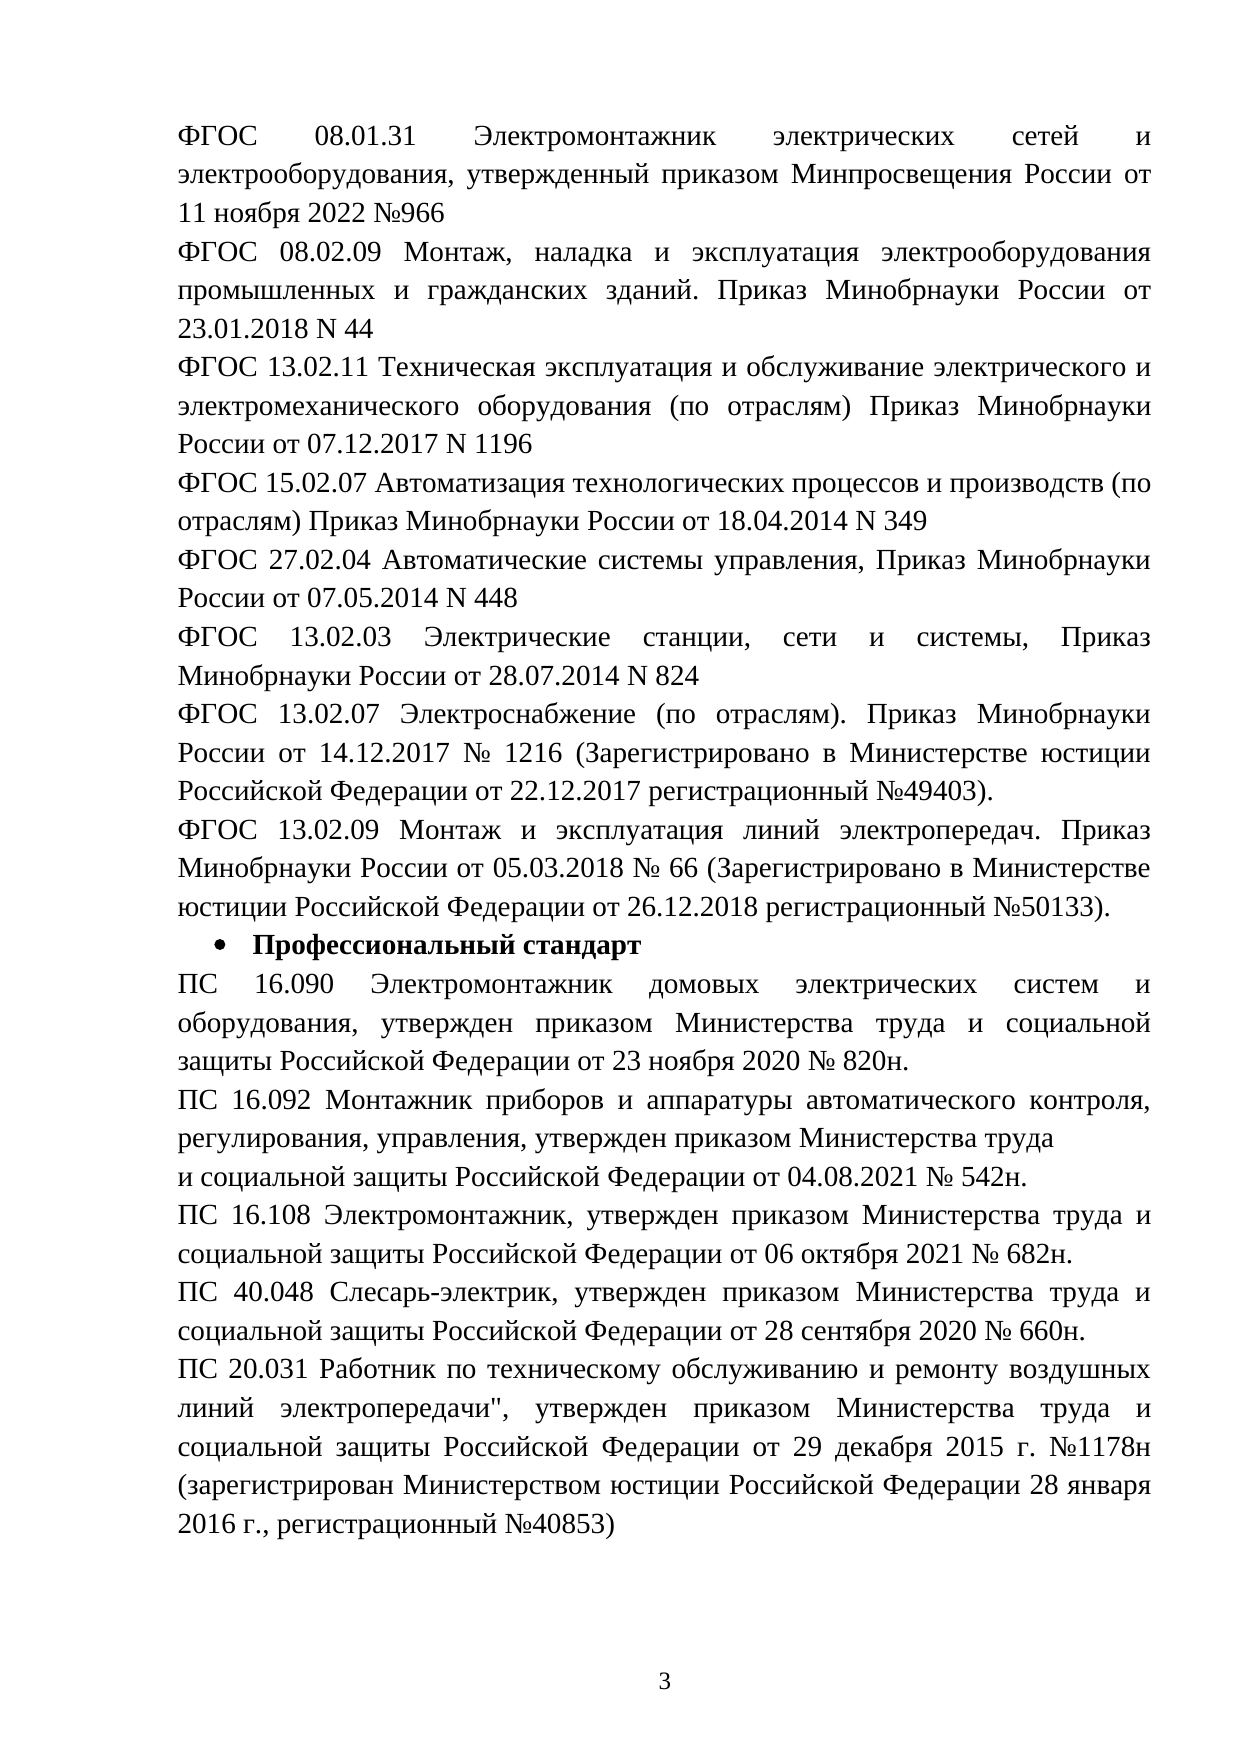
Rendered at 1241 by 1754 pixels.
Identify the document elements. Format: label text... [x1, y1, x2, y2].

text ФГОС 27.02.04 Автоматические системы управления, Приказ Минобрнауки России от 07.05.2014 N 448 [177, 542, 1152, 614]
text ФГОС 13.02.09 Монтаж и эксплуатация линий электропередач. Приказ Минобрнауки России от 05.03.2018 № 66 (Зарегистрировано в Министерстве юстиции Российской Федерации от 26.12.2018 регистрационный №50133). [177, 812, 1152, 922]
text ФГОС 08.02.09 Монтаж, наладка и эксплуатация электрооборудования промышленных и гражданских зданий. Приказ Минобрнауки России от 23.01.2018 N 44 [177, 234, 1152, 344]
text ФГОС 08.01.31 Электромонтажник электрических сетей и электрооборудования, утвержденный приказом Минпросвещения России от 11 ноября 2022 №966 [177, 118, 1152, 229]
text ПС 16.092 Монтажник приборов и аппаратуры автоматического контроля, регулирования, управления, утвержден приказом Министерства труда [177, 1082, 1152, 1154]
list Профессиональный стандарт [215, 927, 1152, 961]
text ПС 20.031 Работник по техническому обслуживанию и ремонту воздушных линий электропередачи", утвержден приказом Министерства труда и социальной защиты Российской Федерации от 29 декабря 2015 г. №1178н (зарегистрирован Министерством юстиции Российской Федерации 28 января 2016 г., регистрационный №40853) [177, 1352, 1152, 1539]
text ПС 16.108 Электромонтажник, утвержден приказом Министерства труда и социальной защиты Российской Федерации от 06 октября 2021 № 682н. [177, 1197, 1152, 1269]
text и социальной защиты Российской Федерации от 04.08.2021 № 542н. [177, 1159, 1152, 1192]
text ПС 16.090 Электромонтажник домовых электрических систем и оборудования, утвержден приказом Министерства труда и социальной защиты Российской Федерации от 23 ноября 2020 № 820н. [177, 966, 1152, 1077]
text ФГОС 13.02.11 Техническая эксплуатация и обслуживание электрического и электромеханического оборудования (по отраслям) Приказ Минобрнауки России от 07.12.2017 N 1196 [177, 349, 1152, 460]
text ФГОС 13.02.07 Электроснабжение (по отраслям). Приказ Минобрнауки России от 14.12.2017 № 1216 (Зарегистрировано в Министерстве юстиции Российской Федерации от 22.12.2017 регистрационный №49403). [177, 696, 1152, 807]
text ФГОС 13.02.03 Электрические станции, сети и системы, Приказ Минобрнауки России от 28.07.2014 N 824 [177, 619, 1152, 691]
text ФГОС 15.02.07 Автоматизация технологических процессов и производств (по отраслям) Приказ Минобрнауки России от 18.04.2014 N 349 [177, 465, 1152, 537]
text ПС 40.048 Слесарь-электрик, утвержден приказом Министерства труда и социальной защиты Российской Федерации от 28 сентября 2020 № 660н. [177, 1274, 1152, 1347]
